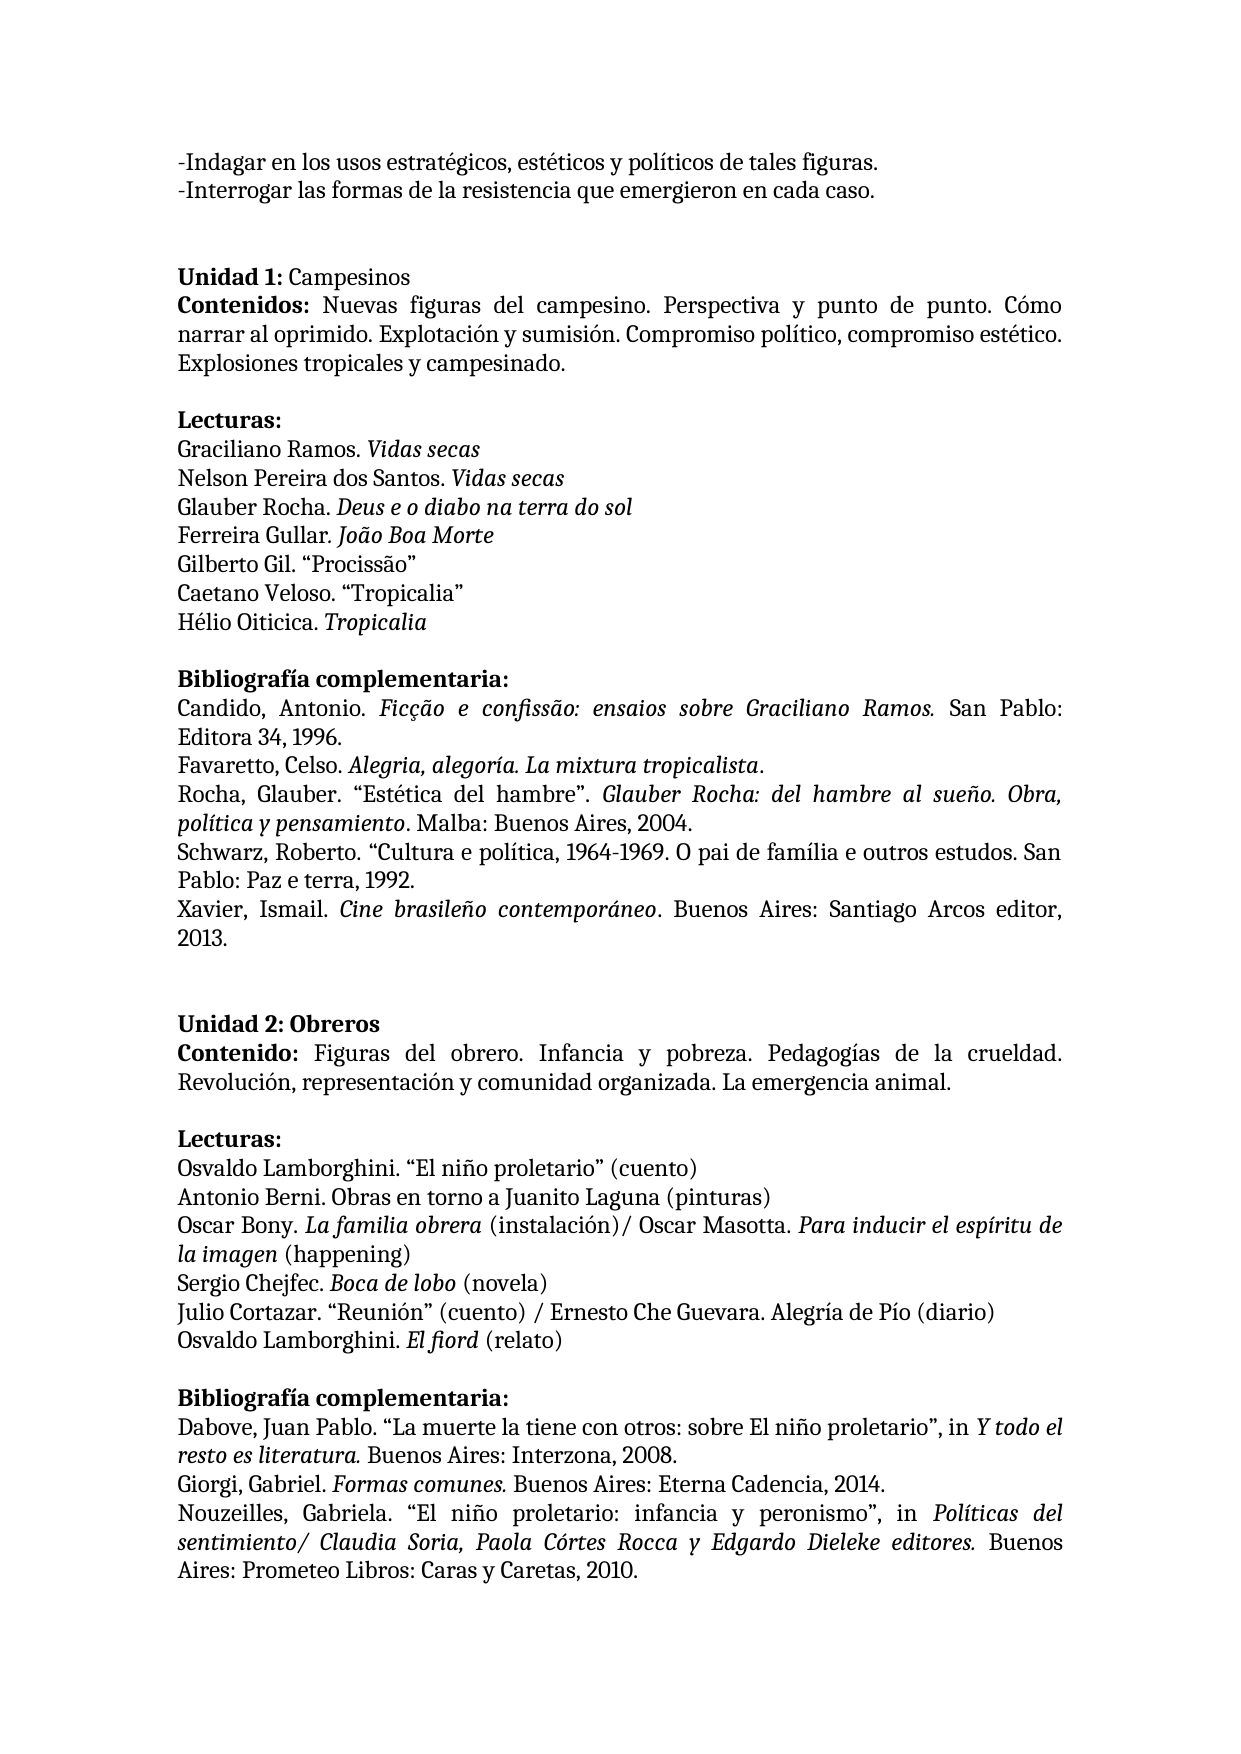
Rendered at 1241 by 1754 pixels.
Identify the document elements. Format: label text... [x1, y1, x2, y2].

text Dabove, Juan Pablo. “La muerte la tiene con otros: sobre El niño proletario”, in Y todo el resto es literatura. Buenos Aires: Interzona, 2008. [177, 1413, 1063, 1470]
text Julio Cortazar. “Reunión” (cuento) / Ernesto Che Guevara. Alegría de Pío (diario) [177, 1298, 1063, 1326]
text Graciliano Ramos. Vidas secas [177, 435, 1063, 464]
text Glauber Rocha. Deus e o diabo na terra do sol [177, 493, 1063, 521]
text Ferreira Gullar. João Boa Morte [177, 521, 1063, 550]
text Sergio Chejfec. Boca de lobo (novela) [177, 1269, 1063, 1298]
text Lecturas: [177, 406, 1063, 435]
text -Interrogar las formas de la resistencia que emergieron en cada caso. [177, 176, 1063, 205]
text Gilberto Gil. “Procissão” [177, 550, 1063, 579]
text Rocha, Glauber. “Estética del hambre”. Glauber Rocha: del hambre al sueño. Obra, política y pensamiento. Malba: Buenos Aires, 2004. [177, 780, 1063, 838]
text Lecturas: [177, 1125, 1063, 1154]
text Bibliografía complementaria: [177, 665, 1063, 694]
text Favaretto, Celso. Alegria, alegoría. La mixtura tropicalista. [177, 751, 1063, 780]
text Caetano Veloso. “Tropicalia” [177, 579, 1063, 608]
text Unidad 1: Campesinos [177, 263, 1063, 291]
text Giorgi, Gabriel. Formas comunes. Buenos Aires: Eterna Cadencia, 2014. [177, 1470, 1063, 1499]
text Antonio Berni. Obras en torno a Juanito Laguna (pinturas) [177, 1183, 1063, 1211]
text Contenido: Figuras del obrero. Infancia y pobreza. Pedagogías de la crueldad. Revolución, representación y comunidad organizada. La emergencia animal. [177, 1039, 1063, 1096]
text Xavier, Ismail. Cine brasileño contemporáneo. Buenos Aires: Santiago Arcos editor, 2013. [177, 895, 1063, 953]
text Bibliografía complementaria: [177, 1384, 1063, 1413]
text Nelson Pereira dos Santos. Vidas secas [177, 464, 1063, 493]
text Unidad 2: Obreros [177, 1010, 1063, 1039]
text Osvaldo Lamborghini. “El niño proletario” (cuento) [177, 1154, 1063, 1183]
text Osvaldo Lamborghini. El fiord (relato) [177, 1326, 1063, 1355]
text Candido, Antonio. Ficção e confissão: ensaios sobre Graciliano Ramos. San Pablo: Editora 34, 1996. [177, 694, 1063, 751]
text Contenidos: Nuevas figuras del campesino. Perspectiva y punto de punto. Cómo narrar al oprimido. Explotación y sumisión. Compromiso político, compromiso estético. Explosiones tropicales y campesinado. [177, 291, 1063, 378]
text Nouzeilles, Gabriela. “El niño proletario: infancia y peronismo”, in Políticas del sentimiento/ Claudia Soria, Paola Córtes Rocca y Edgardo Dieleke editores. Buenos Aires: Prometeo Libros: Caras y Caretas, 2010. [177, 1499, 1063, 1585]
text -Indagar en los usos estratégicos, estéticos y políticos de tales figuras. [177, 148, 1063, 176]
text Oscar Bony. La familia obrera (instalación)/ Oscar Masotta. Para inducir el espíritu de la imagen (happening) [177, 1211, 1063, 1269]
text Schwarz, Roberto. “Cultura e política, 1964-1969. O pai de família e outros estudos. San Pablo: Paz e terra, 1992. [177, 838, 1063, 895]
text Hélio Oiticica. Tropicalia [177, 608, 1063, 636]
